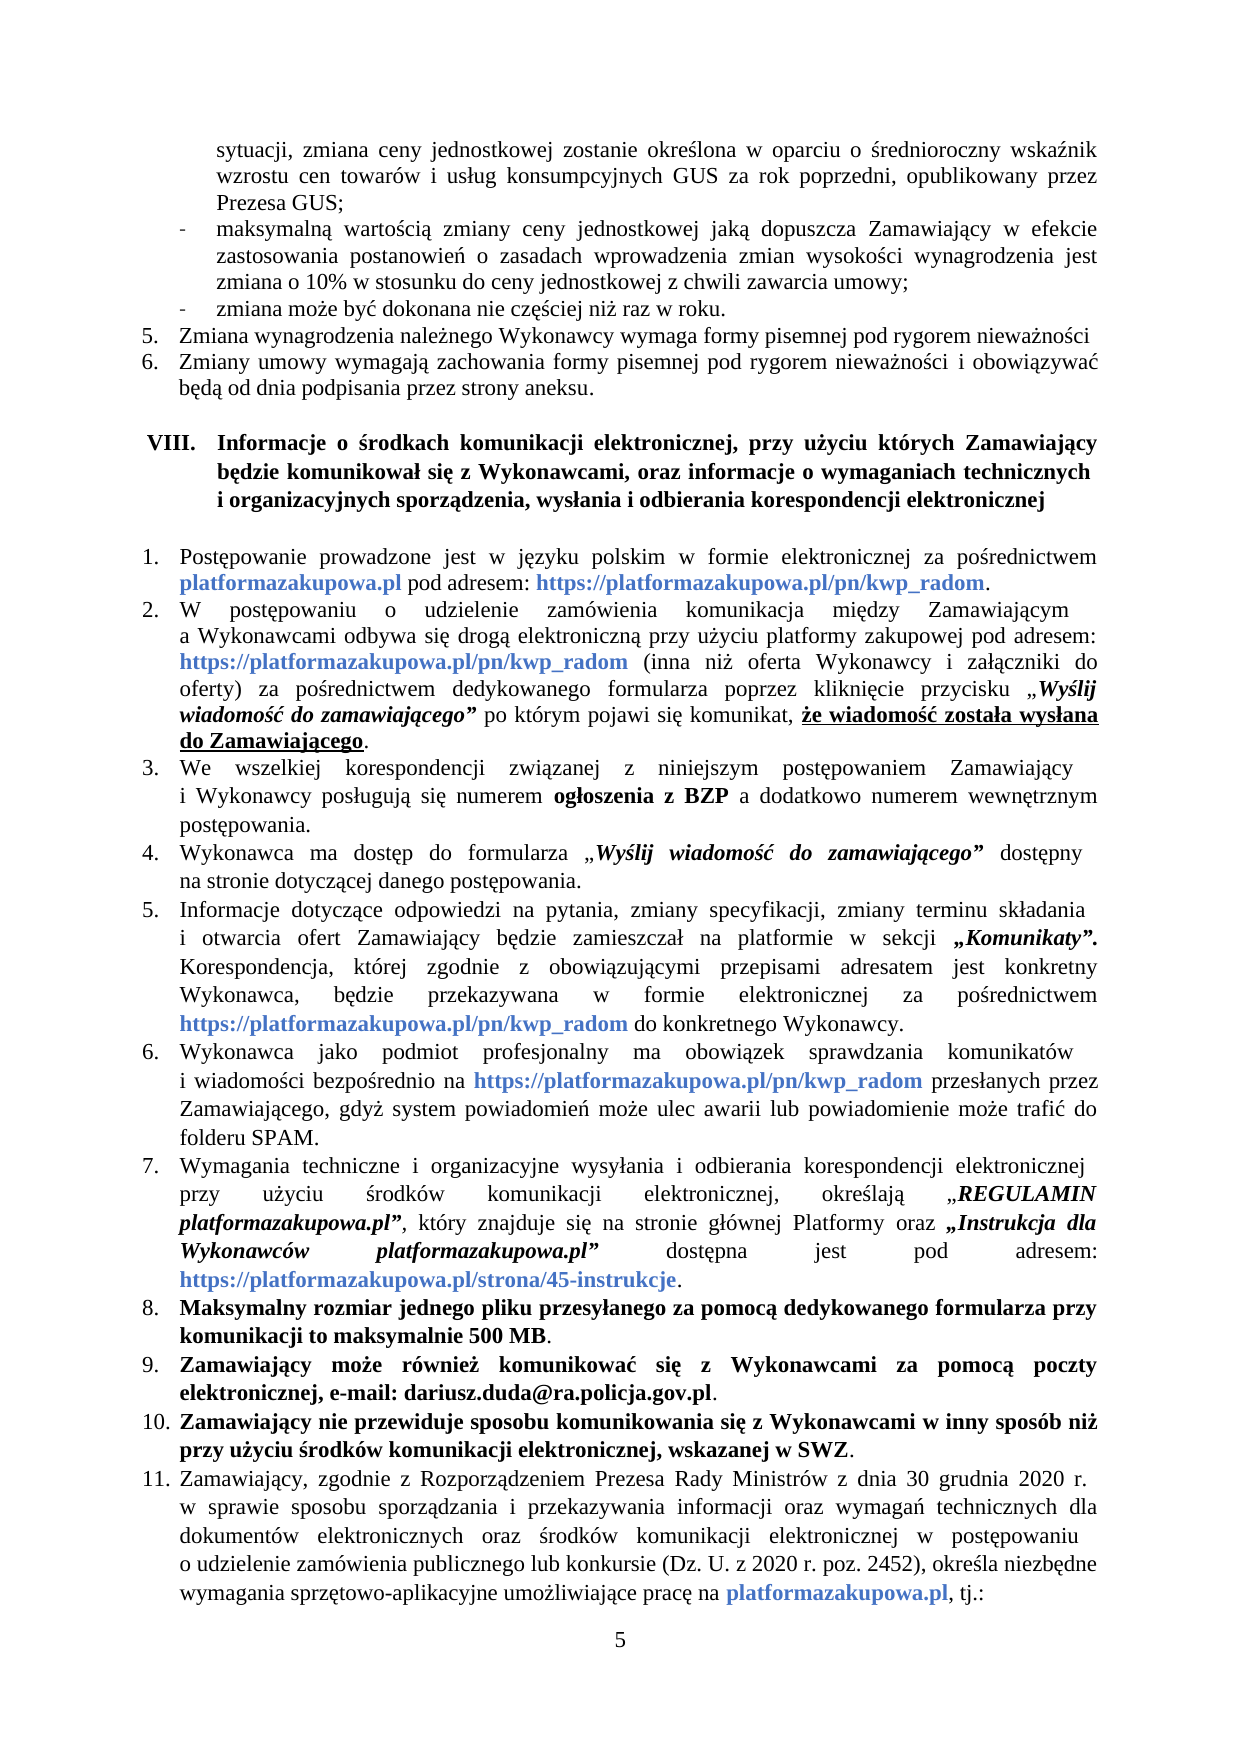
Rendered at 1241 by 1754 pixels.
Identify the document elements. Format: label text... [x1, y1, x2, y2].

list Postępowanie prowadzone jest w języku polskim w formie elektronicznej za pośrednictwem platformazakupowa.pl pod adresem: https://platformazakupowa.pl/pn/kwp_radom. [142, 543, 1098, 596]
list Informacje o środkach komunikacji elektronicznej, przy użyciu których Zamawiający będzie komunikował się z Wykonawcami, oraz informacje o wymaganiach technicznych i organizacyjnych sporządzenia, wysłania i odbierania korespondencji elektronicznej [196, 429, 1098, 512]
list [179, 136, 1098, 215]
list Wykonawca ma dostęp do formularza „Wyślij wiadomość do zamawiającego” dostępny na stronie dotyczącej danego postępowania. [142, 839, 1098, 894]
list Zamawiający, zgodnie z Rozporządzeniem Prezesa Rady Ministrów z dnia 30 grudnia 2020 r. w sprawie sposobu sporządzania i przekazywania informacji oraz wymagań technicznych dla dokumentów elektronicznych oraz środków komunikacji elektronicznej w postępowaniu o udzielenie zamówienia publicznego lub konkursie (Dz. U. z 2020 r. poz. 2452), określa niezbędne wymagania sprzętowo-aplikacyjne umożliwiające pracę na platformazakupowa.pl, tj.: [142, 1465, 1098, 1605]
list Informacje dotyczące odpowiedzi na pytania, zmiany specyfikacji, zmiany terminu składania i otwarcia ofert Zamawiający będzie zamieszczał na platformie w sekcji „Komunikaty”. Korespondencja, której zgodnie z obowiązującymi przepisami adresatem jest konkretny Wykonawca, będzie przekazywana w formie elektronicznej za pośrednictwem https://platformazakupowa.pl/pn/kwp_radom do konkretnego Wykonawcy. [142, 896, 1098, 1036]
list Zmiany umowy wymagają zachowania formy pisemnej pod rygorem nieważności i obowiązywać będą od dnia podpisania przez strony aneksu. [141, 348, 1098, 401]
list Zamawiający może również komunikować się z Wykonawcami za pomocą poczty elektronicznej, e-mail: dariusz.duda@ra.policja.gov.pl. [142, 1351, 1098, 1406]
list Zmiana wynagrodzenia należnego Wykonawcy wymaga formy pisemnej pod rygorem nieważności [141, 322, 1098, 348]
list We wszelkiej korespondencji związanej z niniejszym postępowaniem Zamawiający i Wykonawcy posługują się numerem ogłoszenia z BZP a dodatkowo numerem wewnętrznym postępowania. [142, 754, 1098, 837]
list maksymalną wartością zmiany ceny jednostkowej jaką dopuszcza Zamawiający w efekcie zastosowania postanowień o zasadach wprowadzenia zmian wysokości wynagrodzenia jest zmiana o 10% w stosunku do ceny jednostkowej z chwili zawarcia umowy; [179, 215, 1098, 295]
list Wymagania techniczne i organizacyjne wysyłania i odbierania korespondencji elektronicznej przy użyciu środków komunikacji elektronicznej, określają „REGULAMIN platformazakupowa.pl”, który znajduje się na stronie głównej Platformy oraz „Instrukcja dla Wykonawców platformazakupowa.pl” dostępna jest pod adresem: https://platformazakupowa.pl/strona/45-instrukcje. [142, 1152, 1098, 1292]
list zmiana może być dokonana nie częściej niż raz w roku. [179, 295, 1098, 322]
list W postępowaniu o udzielenie zamówienia komunikacja między Zamawiającym a Wykonawcami odbywa się drogą elektroniczną przy użyciu platformy zakupowej pod adresem: https://platformazakupowa.pl/pn/kwp_radom (inna niż oferta Wykonawcy i załączniki do oferty) za pośrednictwem dedykowanego formularza poprzez kliknięcie przycisku „Wyślij wiadomość do zamawiającego” po którym pojawi się komunikat, że wiadomość została wysłana do Zamawiającego. [142, 596, 1098, 754]
list Zamawiający nie przewiduje sposobu komunikowania się z Wykonawcami w inny sposób niż przy użyciu środków komunikacji elektronicznej, wskazanej w SWZ. [142, 1408, 1098, 1463]
list Maksymalny rozmiar jednego pliku przesyłanego za pomocą dedykowanego formularza przy komunikacji to maksymalnie 500 MB. [142, 1294, 1098, 1349]
list Wykonawca jako podmiot profesjonalny ma obowiązek sprawdzania komunikatów i wiadomości bezpośrednio na https://platformazakupowa.pl/pn/kwp_radom przesłanych przez Zamawiającego, gdyż system powiadomień może ulec awarii lub powiadomienie może trafić do folderu SPAM. [142, 1038, 1098, 1150]
